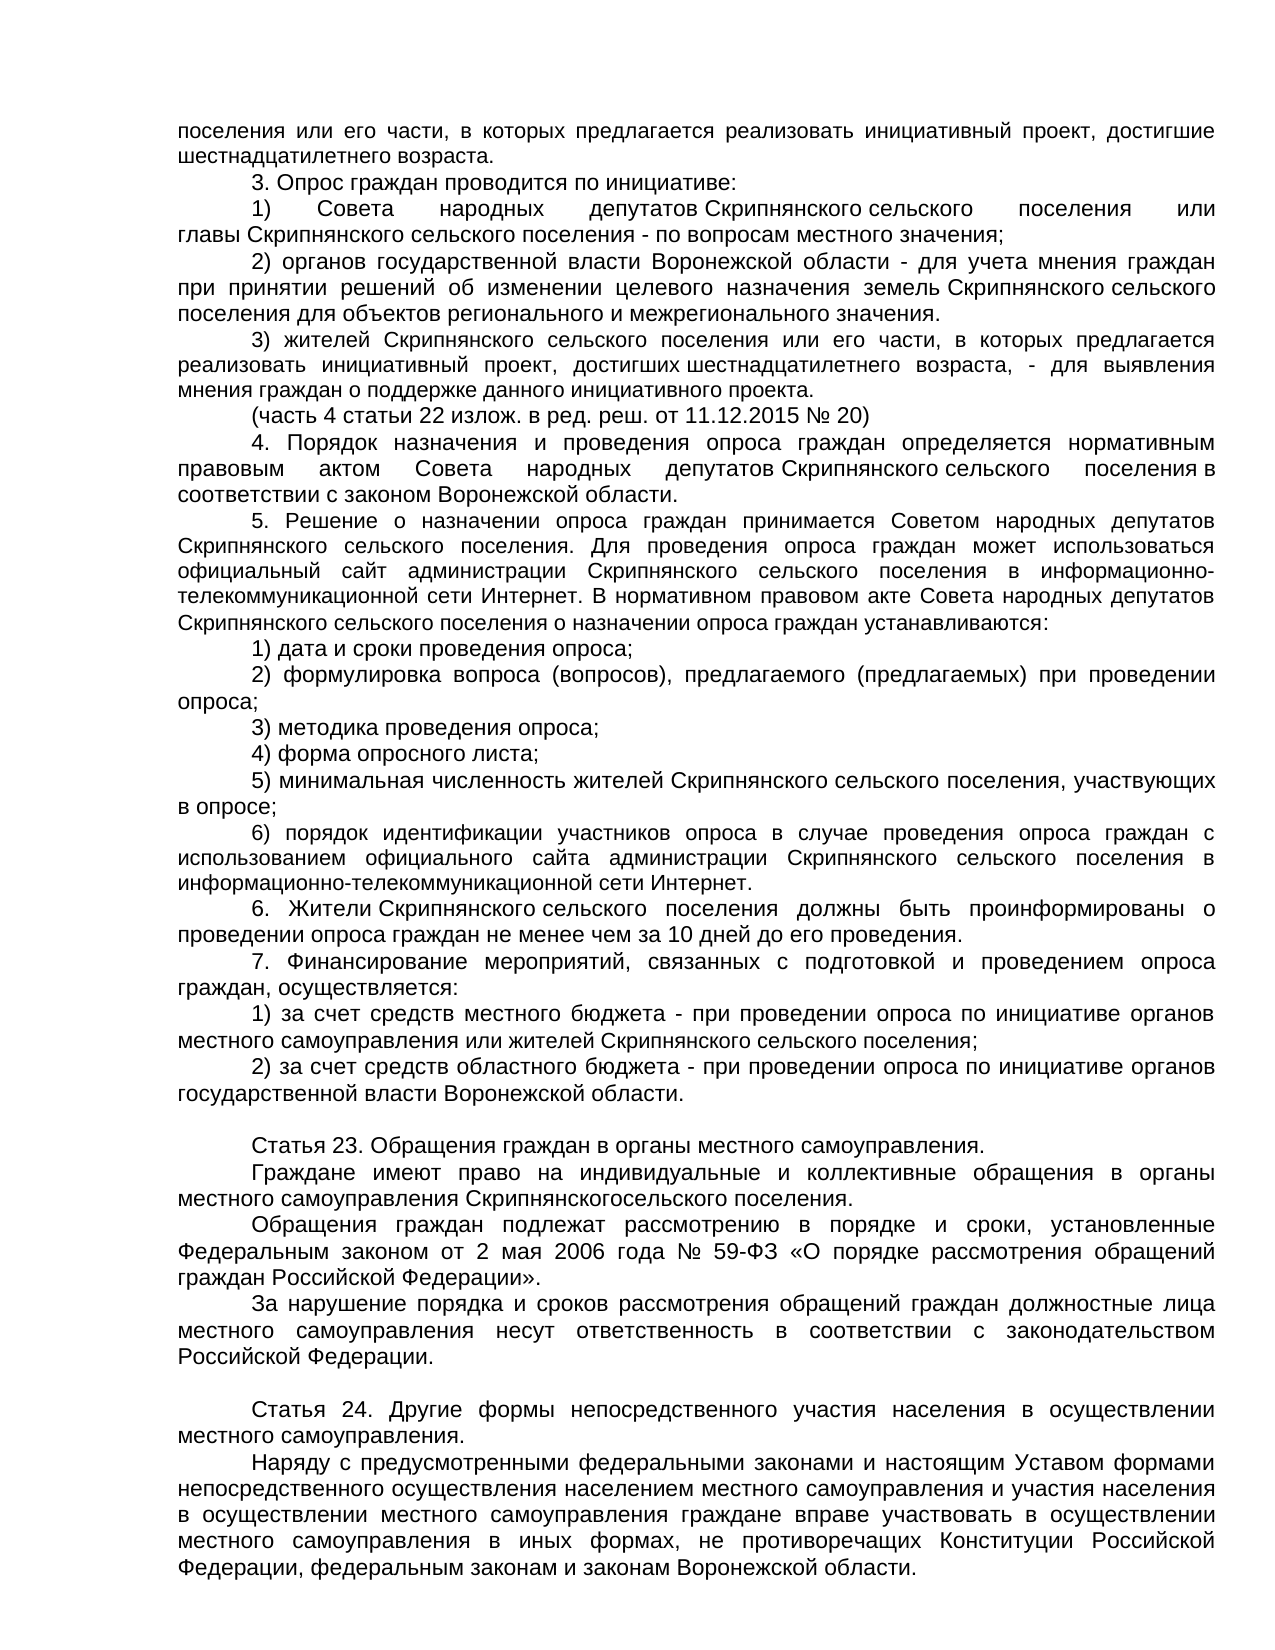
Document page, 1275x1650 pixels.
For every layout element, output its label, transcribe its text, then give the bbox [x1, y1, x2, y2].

text Обращения граждан подлежат рассмотрению в порядке и сроки, установленные Федеральным законом от 2 мая 2006 года № 59-ФЗ «О порядке рассмотрения обращений граждан Российской Федерации». [177, 1211, 1216, 1290]
text 3. Опрос граждан проводится по инициативе: [177, 168, 1216, 195]
text 4) форма опросного листа; [177, 740, 1216, 767]
text 6) порядок идентификации участников опроса в случае проведения опроса граждан с использованием официального сайта администрации Скрипнянского сельского поселения в информационно-телекоммуникационной сети Интернет. [177, 819, 1216, 895]
text Наряду с предусмотренными федеральными законами и настоящим Уставом формами непосредственного осуществления населением местного самоуправления и участия населения в осуществлении местного самоуправления граждане вправе участвовать в осуществлении местного самоуправления в иных формах, не противоречащих Конституции Российской Федерации, федеральным законам и законам Воронежской области. [177, 1448, 1216, 1580]
text 2) за счет средств областного бюджета - при проведении опроса по инициативе органов государственной власти Воронежской области. [177, 1053, 1216, 1106]
text 3) методика проведения опроса; [177, 714, 1216, 740]
text 1) дата и сроки проведения опроса; [177, 635, 1216, 661]
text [177, 118, 1216, 168]
text 7. Финансирование мероприятий, связанных с подготовкой и проведением опроса граждан, осуществляется: [177, 948, 1216, 1000]
text 6. Жители Скрипнянского сельского поселения должны быть проинформированы о проведении опроса граждан не менее чем за 10 дней до его проведения. [177, 895, 1216, 948]
text Статья 24. Другие формы непосредственного участия населения в осуществлении местного самоуправления. [177, 1396, 1216, 1448]
text (часть 4 статьи 22 излож. в ред. реш. от 11.12.2015 № 20) [177, 402, 1216, 429]
text 1) Совета народных депутатов Скрипнянского сельского поселения или главы Скрипнянского сельского поселения - по вопросам местного значения; [177, 195, 1216, 248]
text 1) за счет средств местного бюджета - при проведении опроса по инициативе органов местного самоуправления или жителей Скрипнянского сельского поселения; [177, 1000, 1216, 1053]
text 3) жителей Скрипнянского сельского поселения или его части, в которых предлагается реализовать инициативный проект, достигших шестнадцатилетнего возраста, - для выявления мнения граждан о поддержке данного инициативного проекта. [177, 327, 1216, 402]
text 4. Порядок назначения и проведения опроса граждан определяется нормативным правовым актом Совета народных депутатов Скрипнянского сельского поселения в соответствии с законом Воронежской области. [177, 429, 1216, 508]
text Граждане имеют право на индивидуальные и коллективные обращения в органы местного самоуправления Скрипнянскогосельского поселения. [177, 1158, 1216, 1211]
text 2) формулировка вопроса (вопросов), предлагаемого (предлагаемых) при проведении опроса; [177, 661, 1216, 714]
text За нарушение порядка и сроков рассмотрения обращений граждан должностные лица местного самоуправления несут ответственность в соответствии с законодательством Российской Федерации. [177, 1290, 1216, 1369]
text 2) органов государственной власти Воронежской области - для учета мнения граждан при принятии решений об изменении целевого назначения земель Скрипнянского сельского поселения для объектов регионального и межрегионального значения. [177, 248, 1216, 327]
text Статья 23. Обращения граждан в органы местного самоуправления. [177, 1132, 1216, 1158]
text 5) минимальная численность жителей Скрипнянского сельского поселения, участвующих в опросе; [177, 767, 1216, 819]
text 5. Решение о назначении опроса граждан принимается Советом народных депутатов Скрипнянского сельского поселения. Для проведения опроса граждан может использоваться официальный сайт администрации Скрипнянского сельского поселения в информационно-телекоммуникационной сети Интернет. В нормативном правовом акте Совета народных депутатов Скрипнянского сельского поселения о назначении опроса граждан устанавливаются: [177, 508, 1216, 635]
